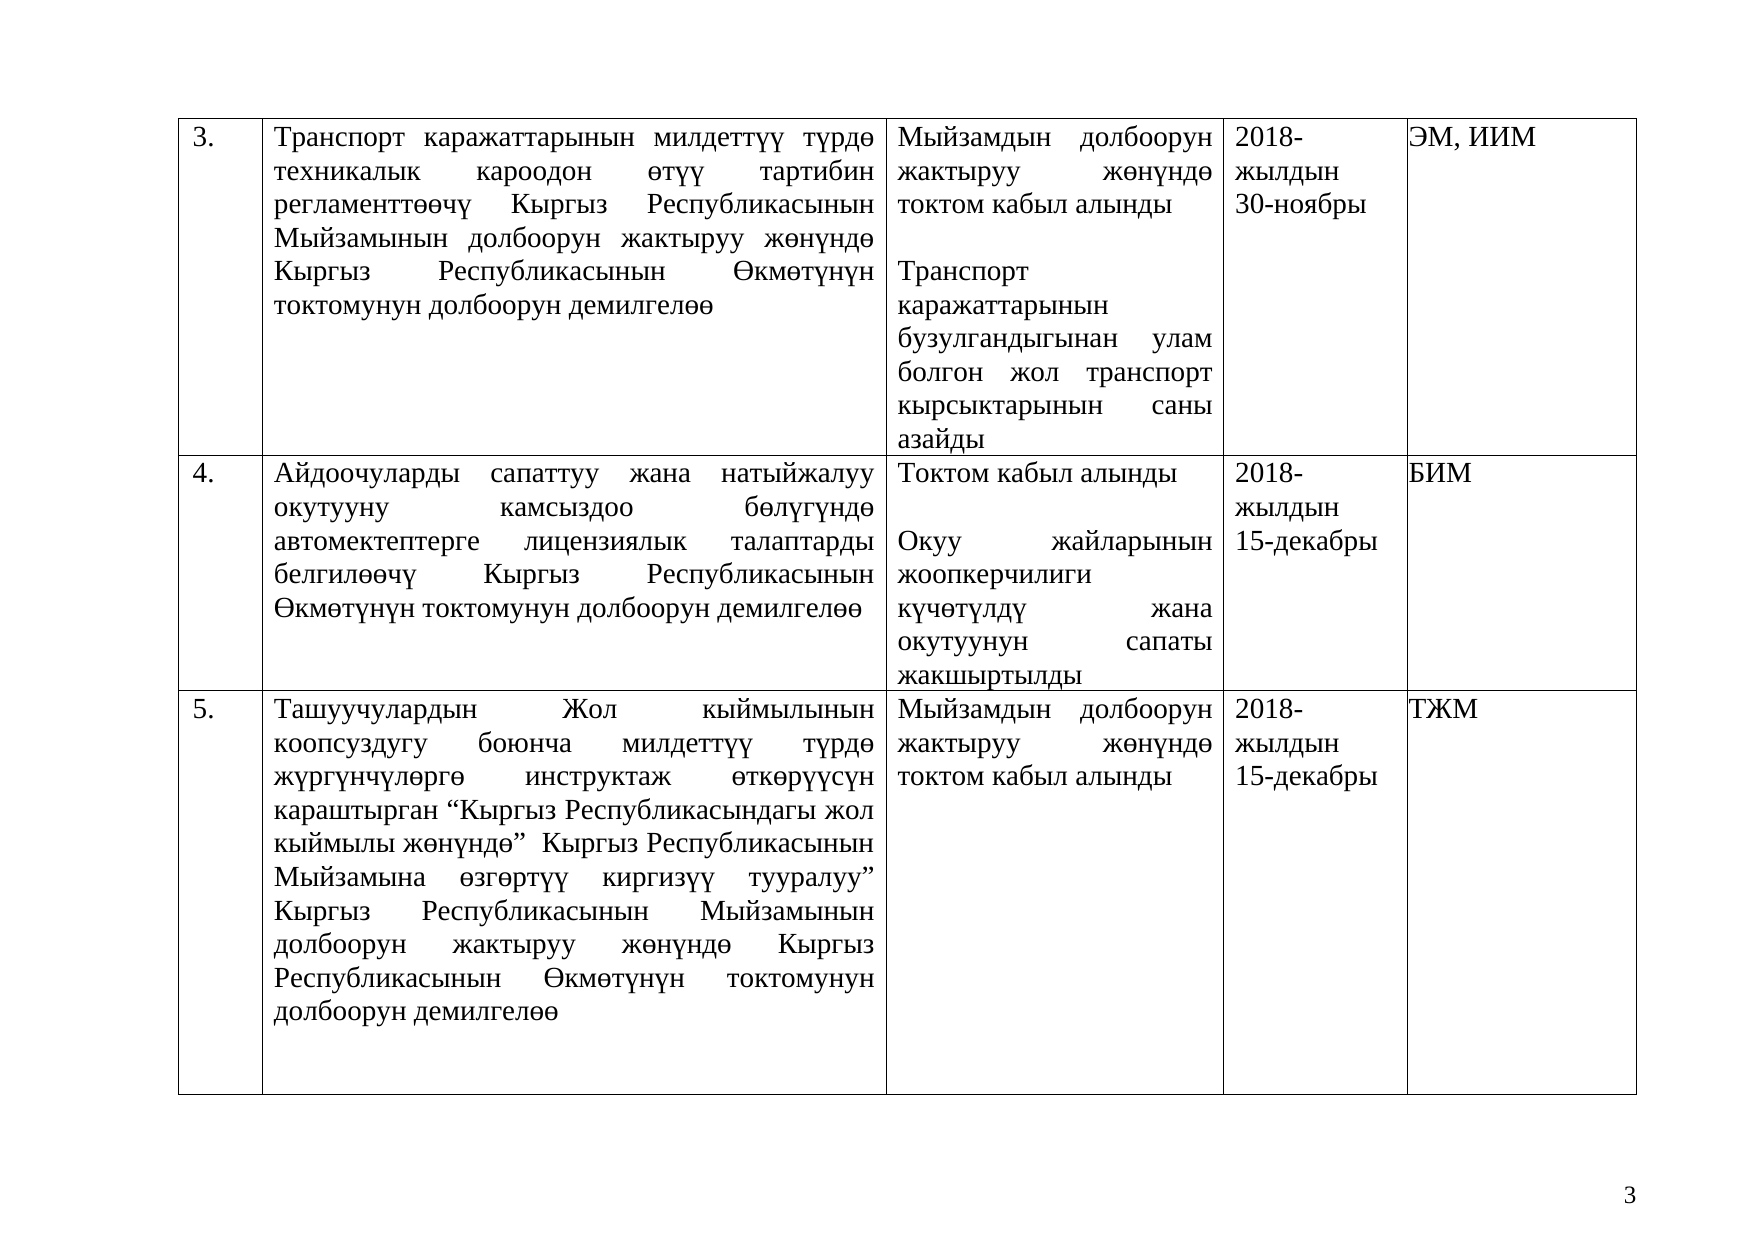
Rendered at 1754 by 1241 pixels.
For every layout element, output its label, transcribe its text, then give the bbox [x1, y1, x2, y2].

table_cell БИМ [1408, 456, 1636, 690]
table_cell 5. [179, 691, 262, 1094]
table_cell 2018-жылдын 15-декабры [1224, 691, 1407, 1094]
table_cell ТЖМ [1408, 691, 1636, 1094]
table_cell 4. [179, 456, 262, 690]
table_cell Токтом кабыл алынды Окуу жайларынын жоопкерчилиги күчөтүлдү жана окутуунун сапаты жакшыртылды [887, 456, 1223, 690]
table_cell ЭМ, ИИМ [1408, 119, 1636, 454]
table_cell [1224, 119, 1407, 454]
table_cell Транспорт каражаттарынын милдеттүү түрдө техникалык кароодон өтүү тартибин регламенттөөчү Кыргыз Республикасынын Мыйзамынын долбоорун жактыруу жөнүндө Кыргыз Республикасынын Өкмөтүнүн токтомунун долбоорун демилгелөө [263, 119, 886, 454]
table_cell Ташуучулардын Жол кыймылынын коопсуздугу боюнча милдеттүү түрдө жүргүнчүлөргө инструктаж өткөрүүсүн караштырган “Кыргыз Республикасындагы жол кыймылы жөнүндө” Кыргыз Республикасынын Мыйзамына өзгөртүү киргизүү тууралуу” Кыргыз Республикасынын Мыйзамынын долбоорун жактыруу жөнүндө Кыргыз Республикасынын Өкмөтүнүн токтомунун долбоорун демилгелөө [263, 691, 886, 1094]
table_cell Мыйзамдын долбоорун жактыруу жөнүндө токтом кабыл алынды Транспорт каражаттарынын бузулгандыгынан улам болгон жол транспорт кырсыктарынын саны азайды [887, 119, 1223, 454]
table_cell 2018-жылдын 15-декабры [1224, 456, 1407, 690]
table_cell 3. [179, 119, 262, 454]
table_cell Айдоочуларды сапаттуу жана натыйжалуу окутууну камсыздоо бөлүгүндө автомектептерге лицензиялык талаптарды белгилөөчү Кыргыз Республикасынын Өкмөтүнүн токтомунун долбоорун демилгелөө [263, 456, 886, 690]
table_cell Мыйзамдын долбоорун жактыруу жөнүндө токтом кабыл алынды [887, 691, 1223, 1094]
